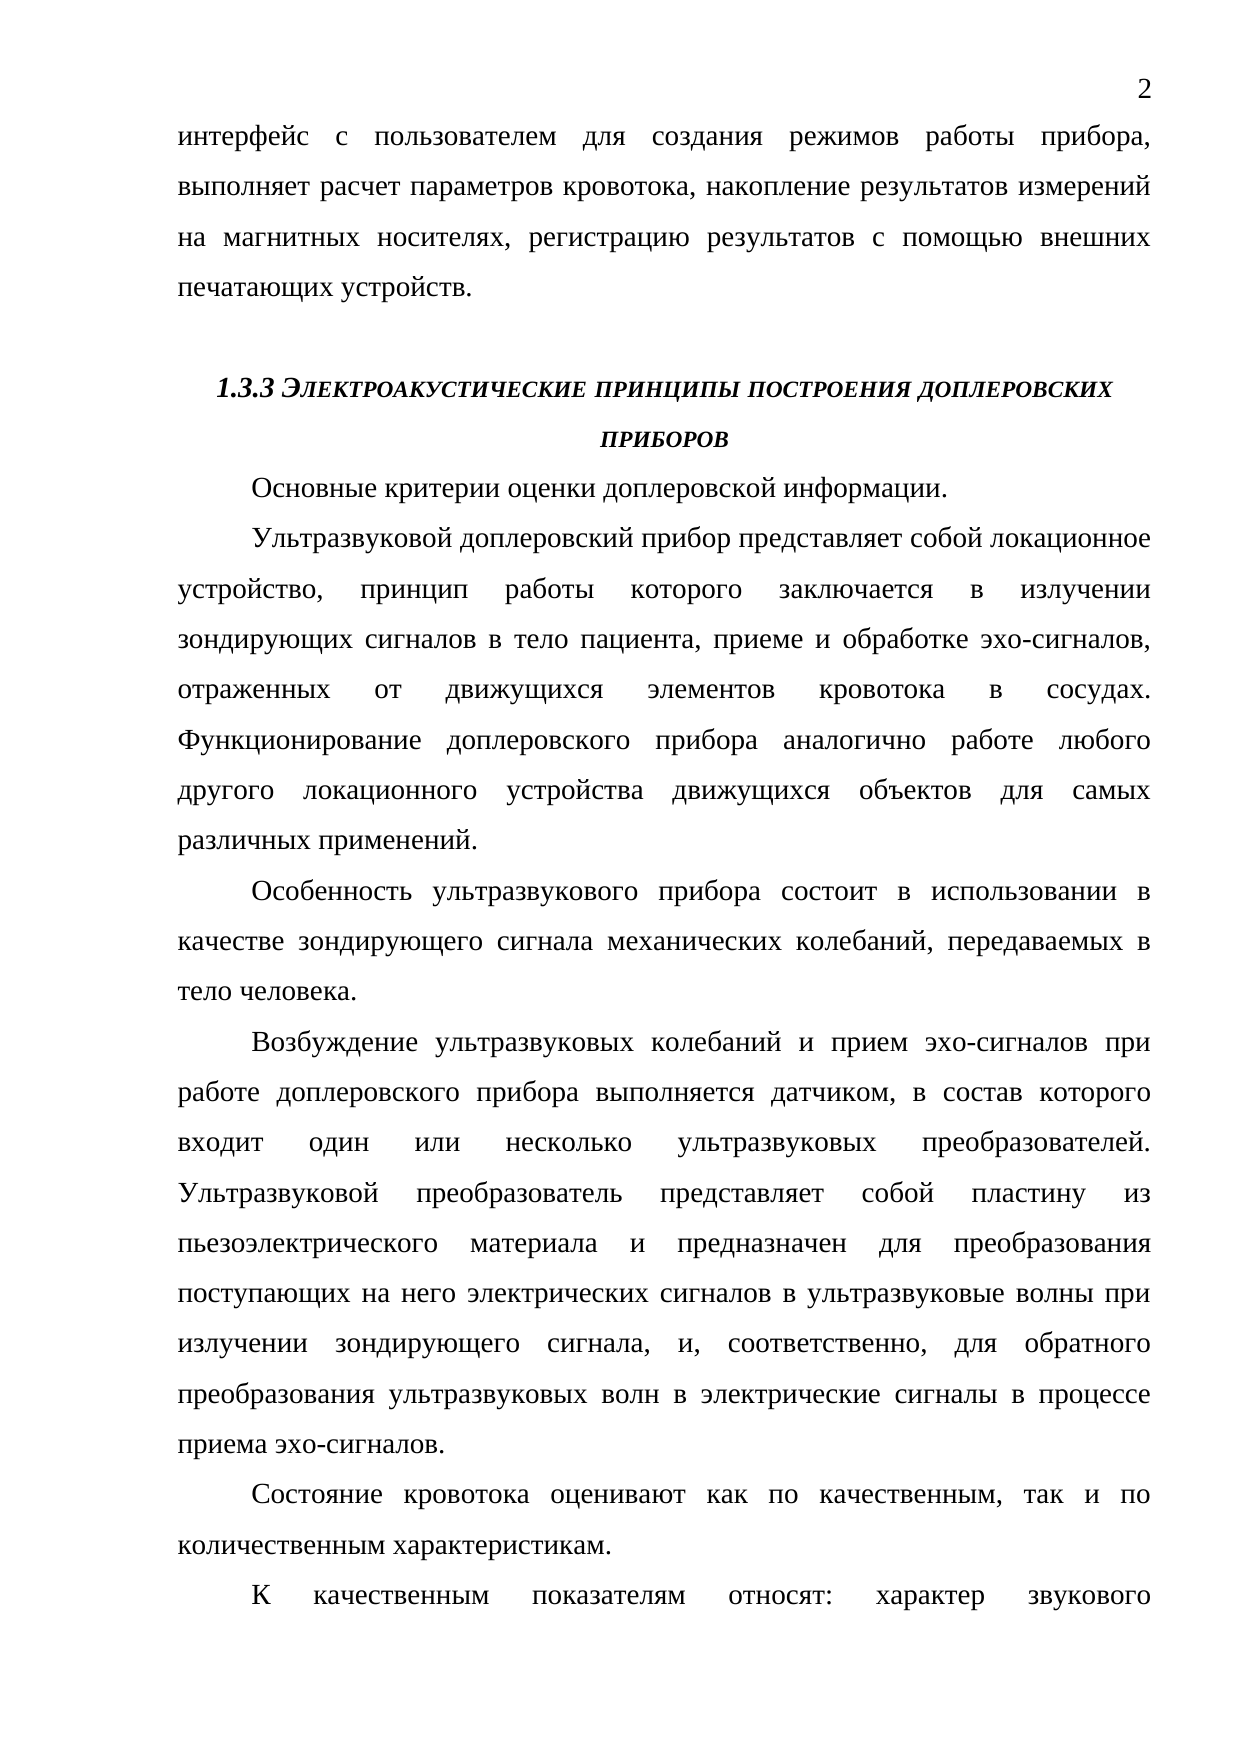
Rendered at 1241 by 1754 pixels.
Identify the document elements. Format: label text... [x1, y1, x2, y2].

subtitle 1.3.3 Электроакустические принципы построения доплеровских приборов [177, 370, 1152, 453]
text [177, 118, 1152, 303]
text Состояние кровотока оценивают как по качественным, так и по количественным характеристикам. [177, 1477, 1152, 1560]
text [177, 1577, 1152, 1611]
text Особенность ультразвукового прибора состоит в использовании в качестве зондирующего сигнала механических колебаний, передаваемых в тело человека. [177, 873, 1152, 1007]
text Основные критерии оценки доплеровской информации. [177, 470, 1152, 504]
text Возбуждение ультразвуковых колебаний и прием эхо-сигналов при работе доплеровского прибора выполняется датчиком, в состав которого входит один или несколько ультразвуковых преобразователей. Ультразвуковой преобразователь представляет собой пластину из пьезоэлектрического материала и предназначен для преобразования поступающих на него электрических сигналов в ультразвуковые волны при излучении зондирующего сигнала, и, соответственно, для обратного преобразования ультразвуковых волн в электрические сигналы в процессе приема эхо-сигналов. [177, 1024, 1152, 1460]
text Ультразвуковой доплеровский прибор представляет собой локационное устройство, принцип работы которого заключается в излучении зондирующих сигналов в тело пациента, приеме и обработке эхо-сигналов, отраженных от движущихся элементов кровотока в сосудах. Функционирование доплеровского прибора аналогично работе любого другого локационного устройства движущихся объектов для самых различных применений. [177, 521, 1152, 856]
